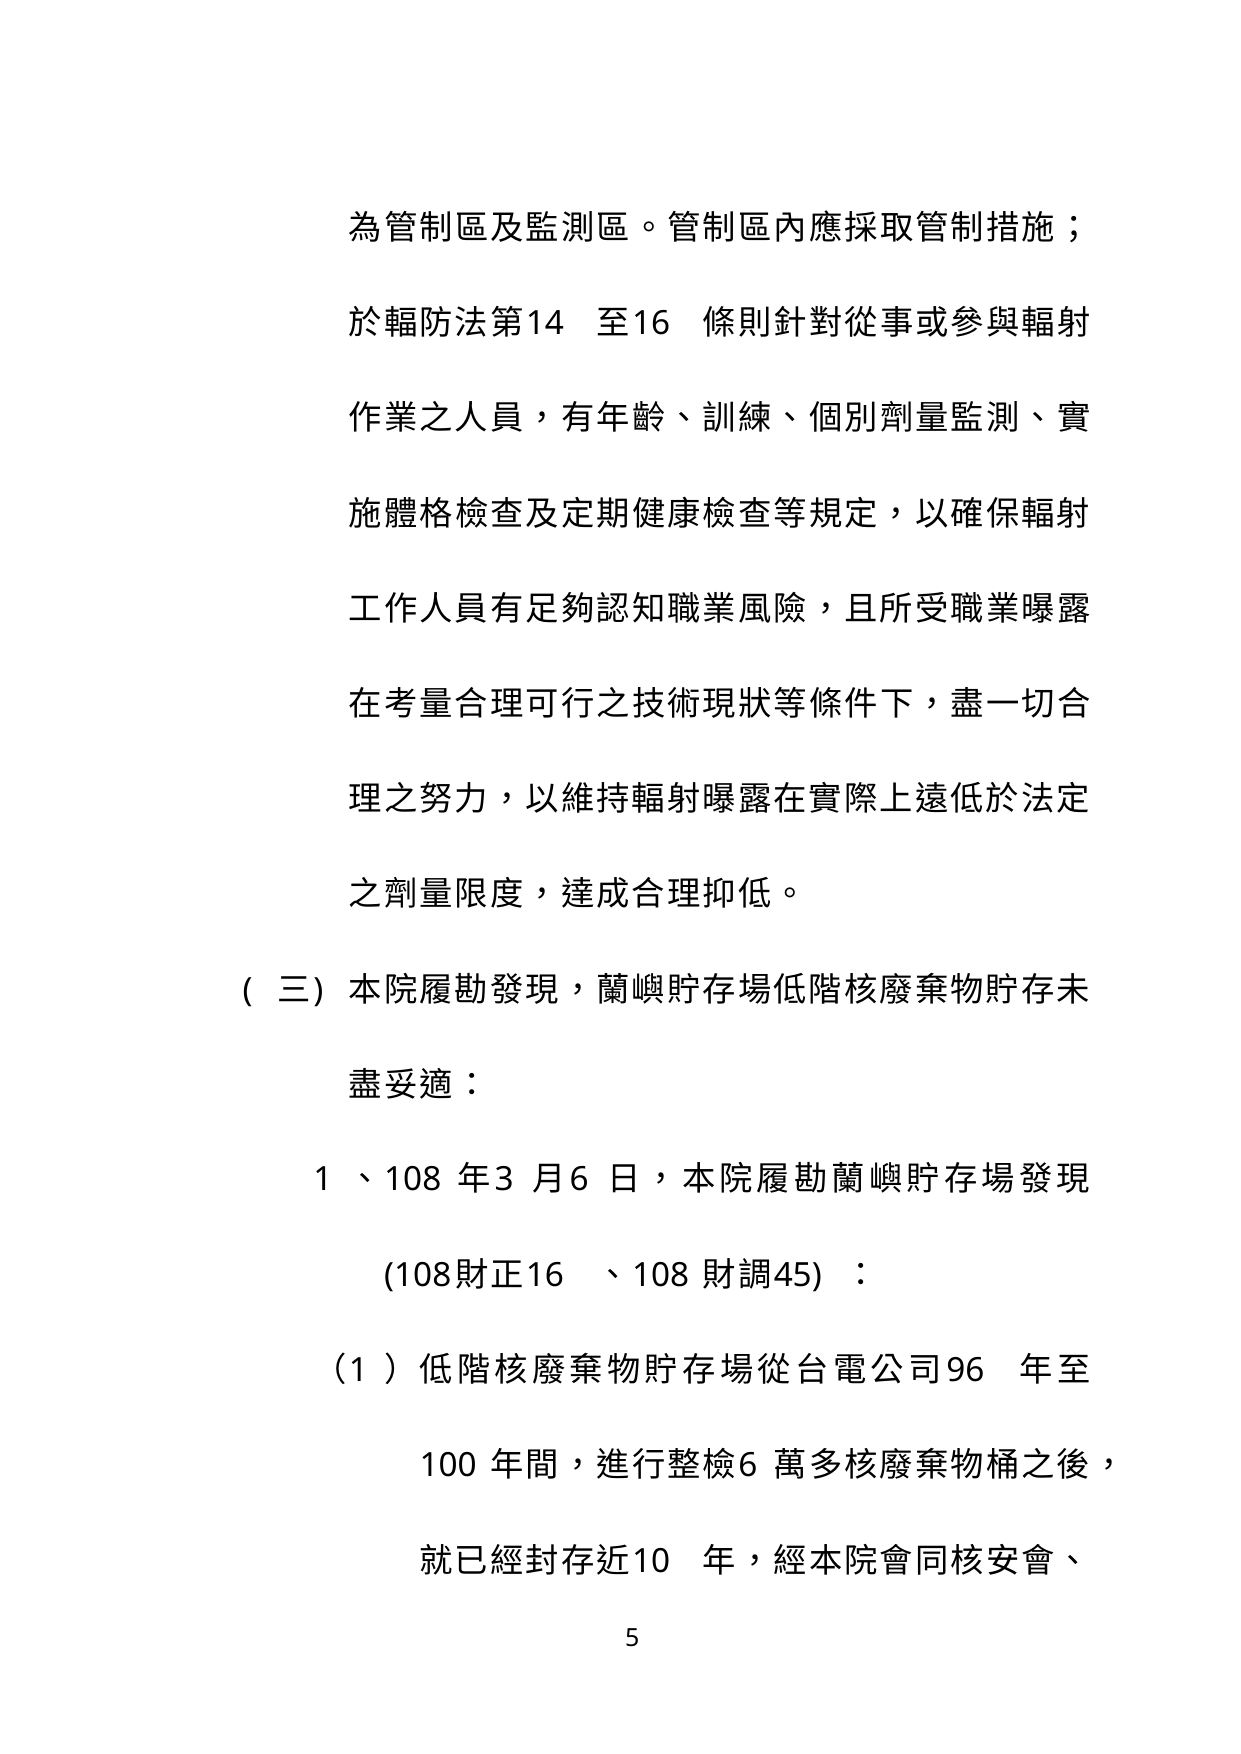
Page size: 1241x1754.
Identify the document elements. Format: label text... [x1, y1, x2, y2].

subtitle 108年3月6日，本院履勘蘭嶼貯存場發現(108財正16、108財調45)： [296, 1129, 1092, 1320]
subtitle 本院履勘發現，蘭嶼貯存場低階核廢棄物貯存未盡妥適： [242, 939, 1092, 1129]
